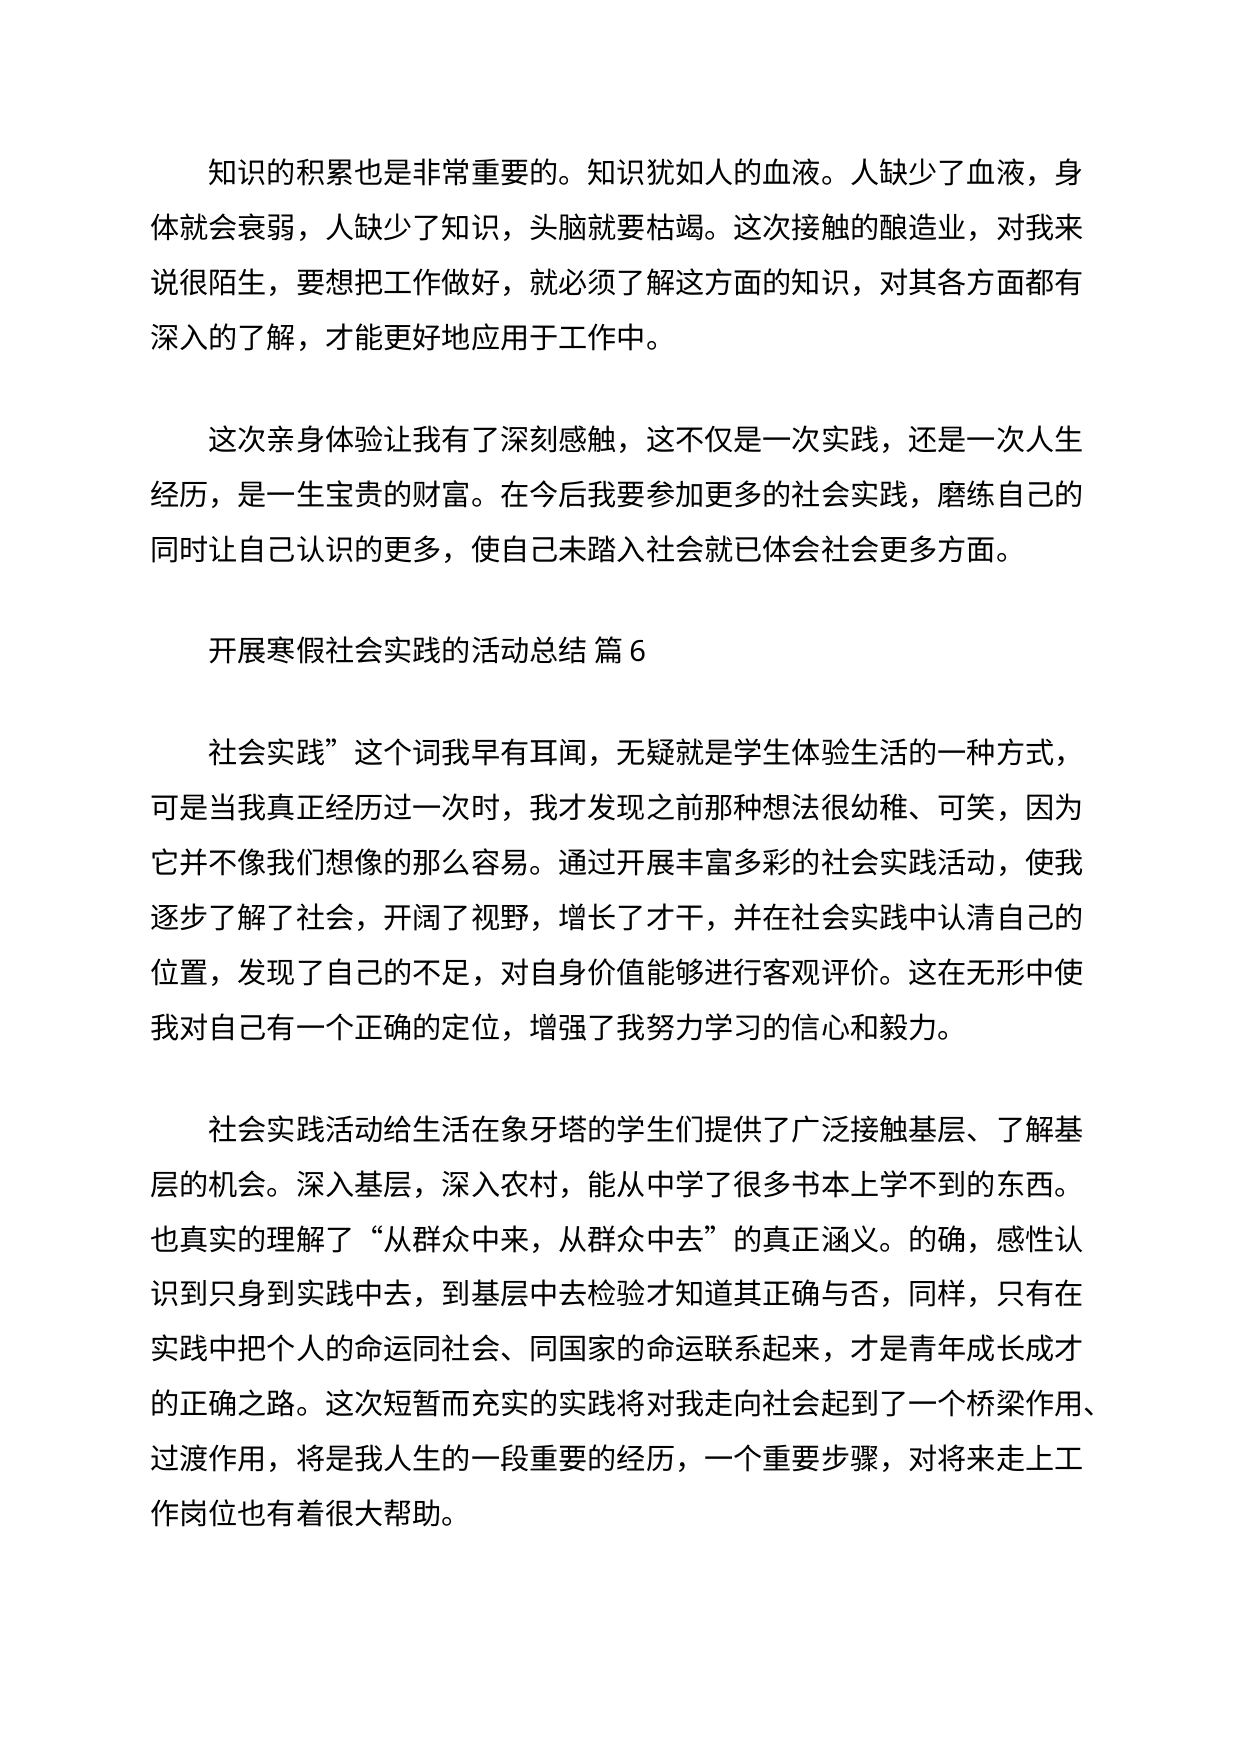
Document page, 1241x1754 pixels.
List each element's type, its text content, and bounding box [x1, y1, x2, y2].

text 知识的积累也是非常重要的。知识犹如人的血液。人缺少了血液，身体就会衰弱，人缺少了知识，头脑就要枯竭。这次接触的酿造业，对我来说很陌生，要想把工作做好，就必须了解这方面的知识，对其各方面都有深入的了解，才能更好地应用于工作中。 [150, 150, 1090, 357]
text 社会实践活动给生活在象牙塔的学生们提供了广泛接触基层、了解基层的机会。深入基层，深入农村，能从中学了很多书本上学不到的东西。也真实的理解了“从群众中来，从群众中去”的真正涵义。的确，感性认识到只身到实践中去，到基层中去检验才知道其正确与否，同样，只有在实践中把个人的命运同社会、同国家的命运联系起来，才是青年成长成才的正确之路。这次短暂而充实的实践将对我走向社会起到了一个桥梁作用、过渡作用，将是我人生的一段重要的经历，一个重要步骤，对将来走上工作岗位也有着很大帮助。 [150, 1106, 1090, 1533]
text 社会实践”这个词我早有耳闻，无疑就是学生体验生活的一种方式，可是当我真正经历过一次时，我才发现之前那种想法很幼稚、可笑，因为它并不像我们想像的那么容易。通过开展丰富多彩的社会实践活动，使我逐步了解了社会，开阔了视野，增长了才干，并在社会实践中认清自己的位置，发现了自己的不足，对自身价值能够进行客观评价。这在无形中使我对自己有一个正确的定位，增强了我努力学习的信心和毅力。 [150, 730, 1090, 1047]
text 这次亲身体验让我有了深刻感触，这不仅是一次实践，还是一次人生经历，是一生宝贵的财富。在今后我要参加更多的社会实践，磨练自己的同时让自己认识的更多，使自己未踏入社会就已体会社会更多方面。 [150, 416, 1090, 568]
text 开展寒假社会实践的活动总结 篇6 [150, 628, 1090, 670]
